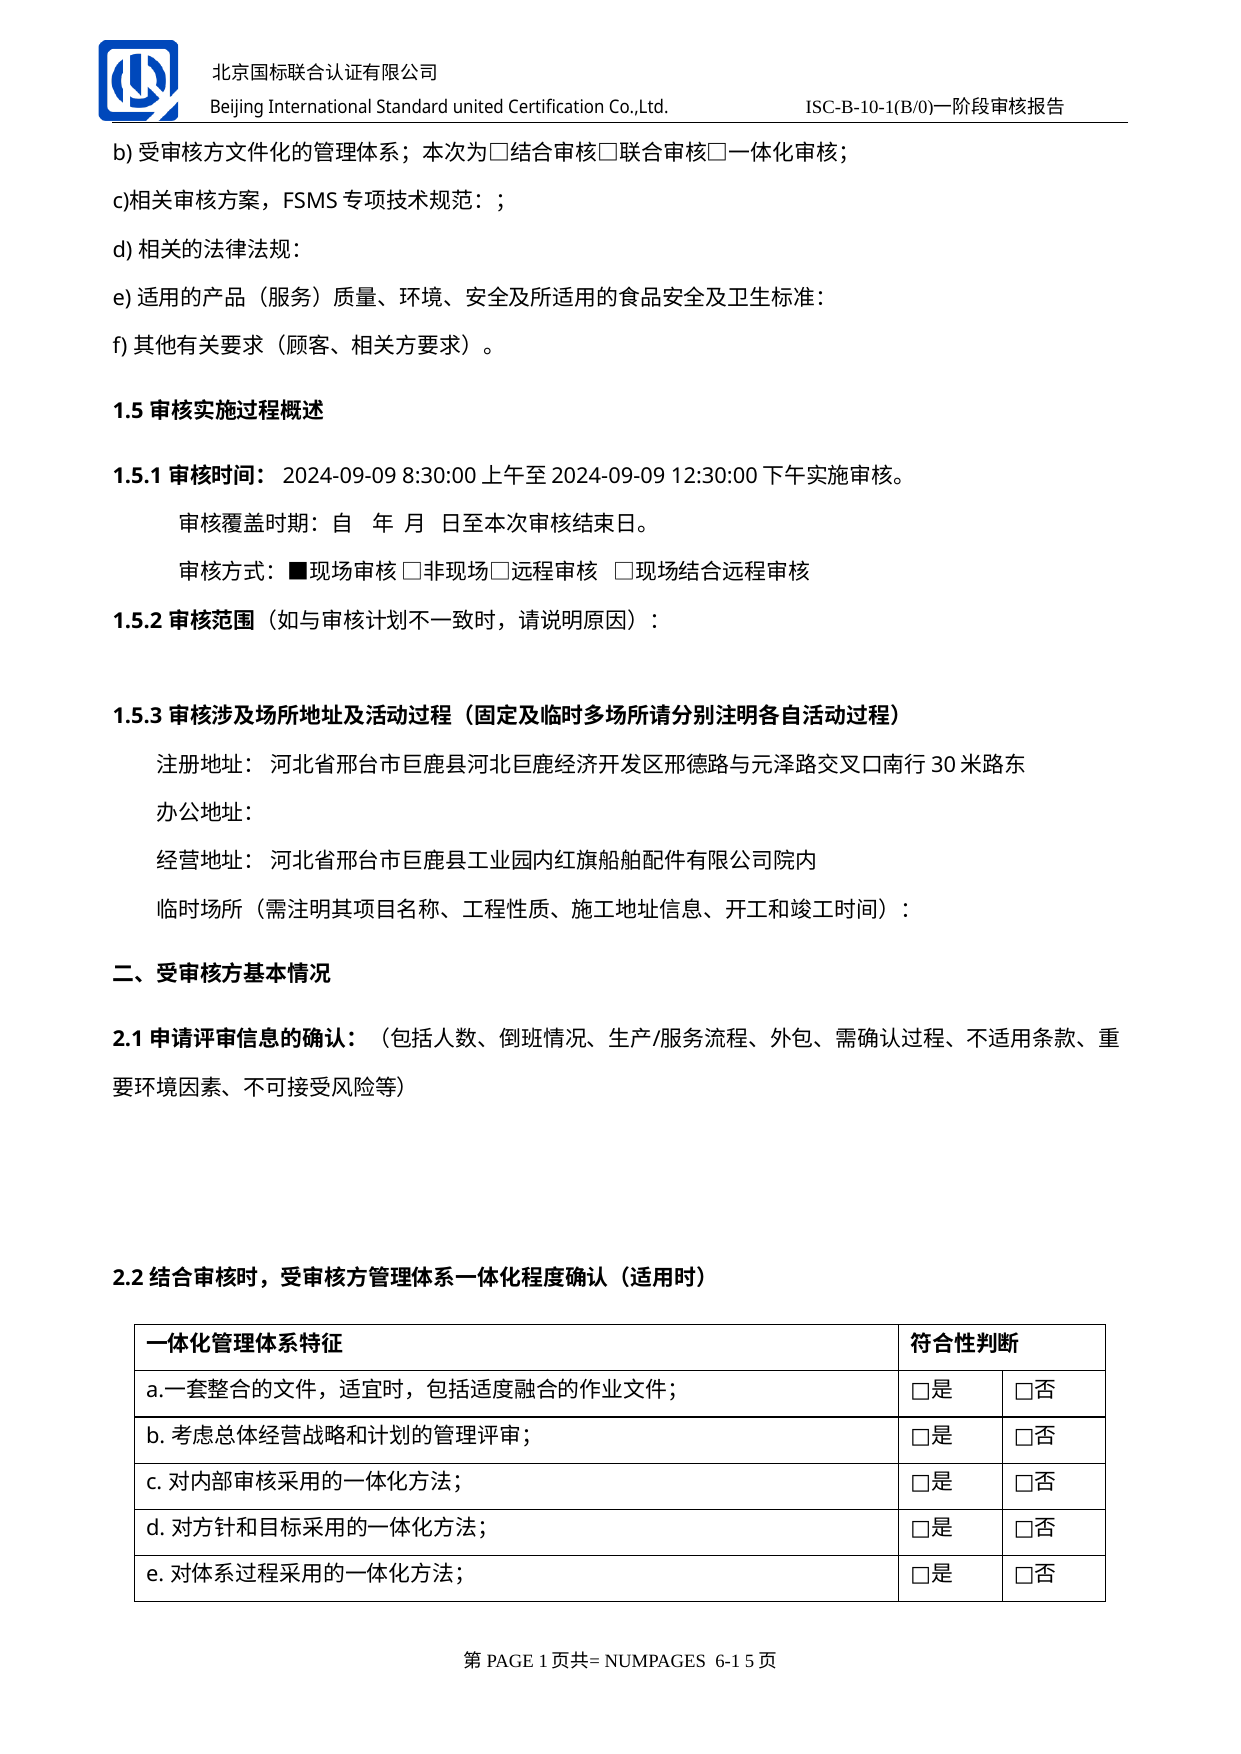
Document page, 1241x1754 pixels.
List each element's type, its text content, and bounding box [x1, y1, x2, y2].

table_cell □否 [1003, 1464, 1105, 1508]
text 审核方式：■现场审核 □非现场□远程审核 □现场结合远程审核 [112, 554, 1128, 586]
table_cell □是 [899, 1556, 1002, 1601]
text 1.5.1 审核时间： 2024-09-09 8:30:00上午至2024-09-09 12:30:00下午实施审核。 [112, 457, 1128, 490]
text c)相关审核方案，FSMS专项技术规范：； [112, 183, 1128, 216]
table_cell d. 对方针和目标采用的一体化方法； [135, 1510, 898, 1554]
table_cell a.一套整合的文件，适宜时，包括适度融合的作业文件； [135, 1371, 898, 1416]
table_cell □否 [1003, 1510, 1105, 1554]
text d) 相关的法律法规： [112, 231, 1128, 264]
table_cell □否 [1003, 1418, 1105, 1462]
text 经营地址： 河北省邢台市巨鹿县工业园内红旗船舶配件有限公司院内 [112, 843, 1128, 876]
text 办公地址： [112, 795, 1128, 827]
table_cell □否 [1003, 1556, 1105, 1601]
text 临时场所（需注明其项目名称、工程性质、施工地址信息、开工和竣工时间）： [112, 891, 1128, 924]
text 审核覆盖时期：自 年 月 日至本次审核结束日。 [112, 506, 1128, 538]
table_header 符合性判断 [899, 1325, 1105, 1370]
text 注册地址： 河北省邢台市巨鹿县河北巨鹿经济开发区邢德路与元泽路交叉口南行30米路东 [112, 746, 1128, 779]
text 2.1 申请评审信息的确认：（包括人数、倒班情况、生产/服务流程、外包、需确认过程、不适用条款、重要环境因素、不可接受风险等） [112, 1021, 1128, 1102]
table_cell □是 [899, 1464, 1002, 1508]
text 1.5.3 审核涉及场所地址及活动过程（固定及临时多场所请分别注明各自活动过程） [112, 698, 1128, 731]
table_cell □否 [1003, 1371, 1105, 1416]
table_cell □是 [899, 1418, 1002, 1462]
table_cell □是 [899, 1510, 1002, 1554]
text 1.5.2 审核范围（如与审核计划不一致时，请说明原因）： [112, 602, 1128, 635]
text 2.2 结合审核时，受审核方管理体系一体化程度确认（适用时） [112, 1260, 1128, 1292]
table_cell □是 [899, 1371, 1002, 1416]
text e) 适用的产品（服务）质量、环境、安全及所适用的食品安全及卫生标准： [112, 280, 1128, 312]
table_header 一体化管理体系特征 [135, 1325, 898, 1370]
table_cell b. 考虑总体经营战略和计划的管理评审； [135, 1418, 898, 1462]
table_cell c. 对内部审核采用的一体化方法； [135, 1464, 898, 1508]
text 1.5 审核实施过程概述 [112, 393, 1128, 425]
table_cell e. 对体系过程采用的一体化方法； [135, 1556, 898, 1601]
text f) 其他有关要求（顾客、相关方要求）。 [112, 328, 1128, 361]
text 二、受审核方基本情况 [112, 956, 1128, 988]
text b) 受审核方文件化的管理体系；本次为□结合审核□联合审核□一体化审核； [112, 135, 1128, 167]
picture [98, 40, 179, 121]
